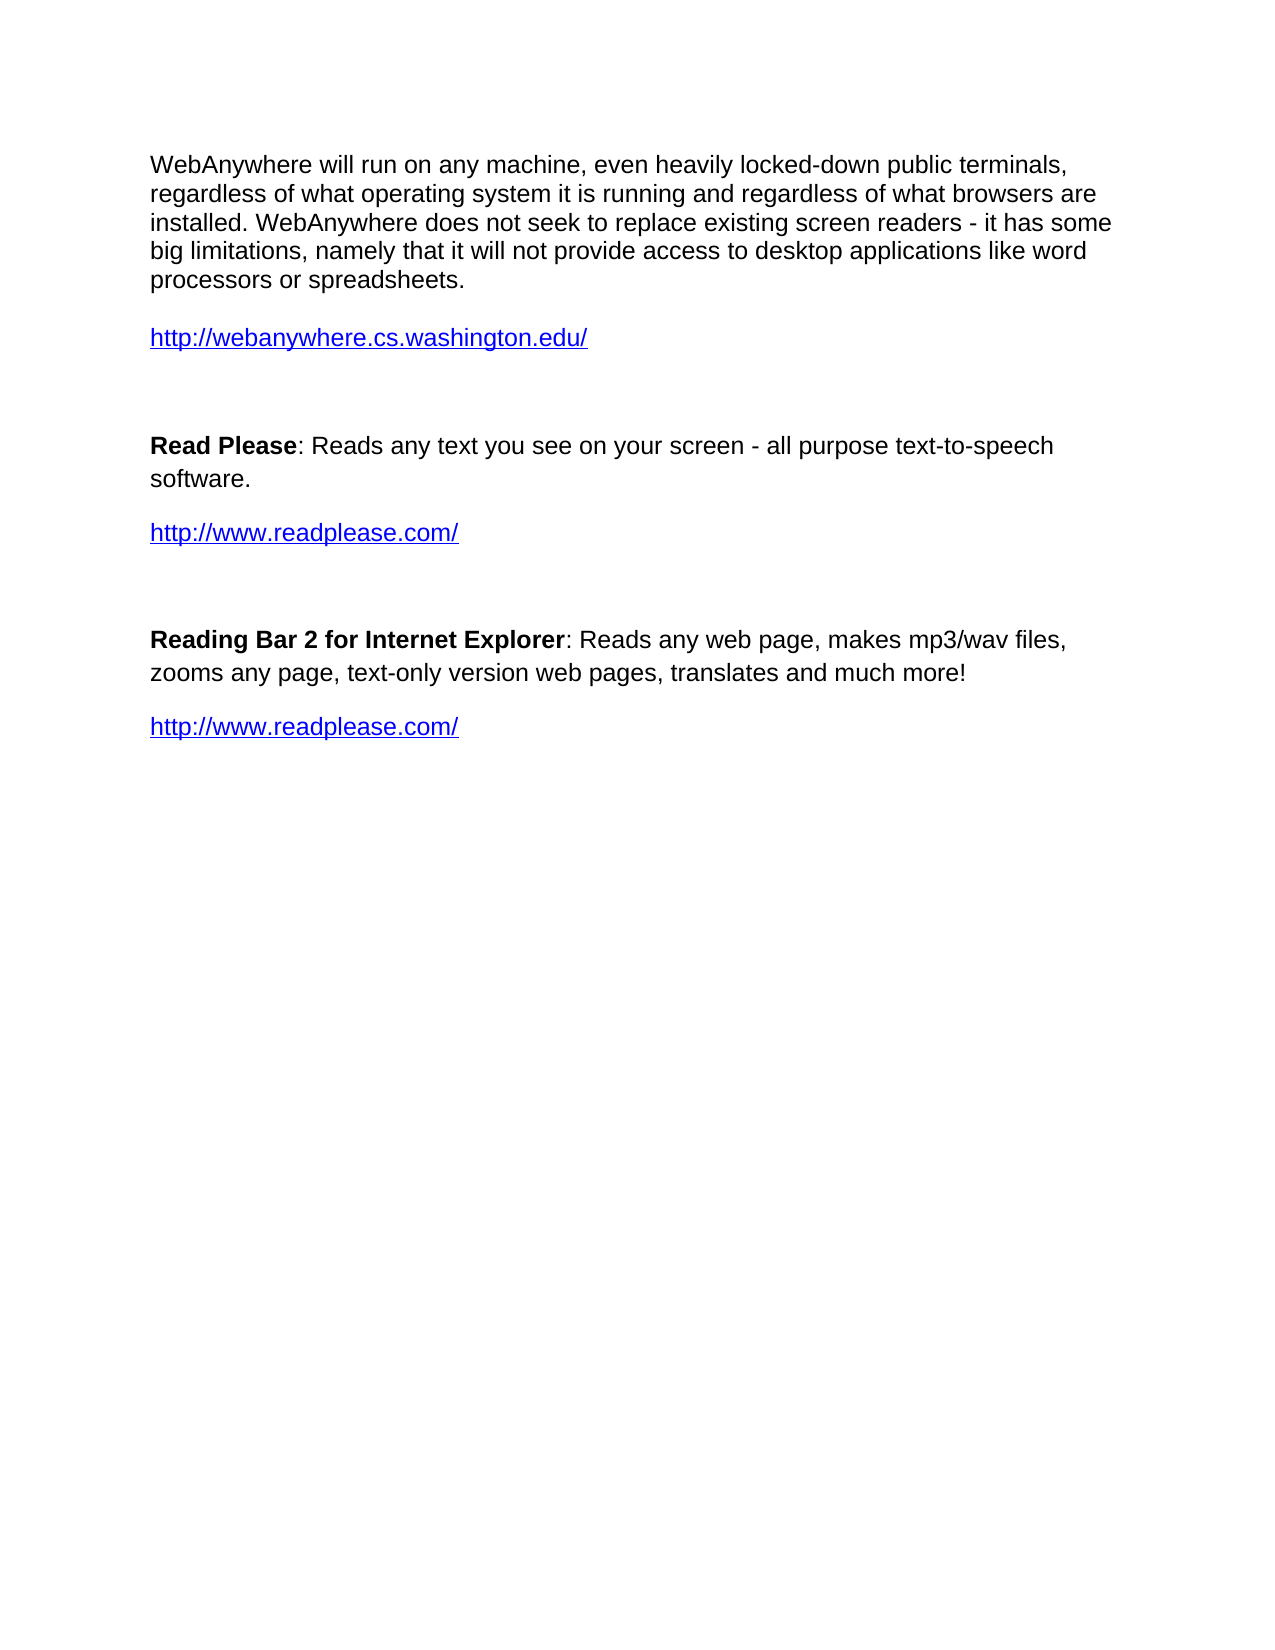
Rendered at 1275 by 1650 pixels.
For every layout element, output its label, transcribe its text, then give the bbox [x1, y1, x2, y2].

text WebAnywhere will run on any machine, even heavily locked-down public terminals, regardless of what operating system it is running and regardless of what browsers are installed. WebAnywhere does not seek to replace existing screen readers - it has some big limitations, namely that it will not provide access to desktop applications like word processors or spreadsheets. [150, 150, 1125, 294]
text http://www.readplease.com/ [150, 712, 1125, 741]
text http://www.readplease.com/ [150, 517, 1125, 546]
text Reading Bar 2 for Internet Explorer: Reads any web page, makes mp3/wav files, zooms any page, text-only version web pages, translates and much more! [150, 625, 1125, 687]
text Read Please: Reads any text you see on your screen - all purpose text-to-speech software. [150, 431, 1125, 492]
text http://webanywhere.cs.washington.edu/ [150, 323, 1125, 352]
